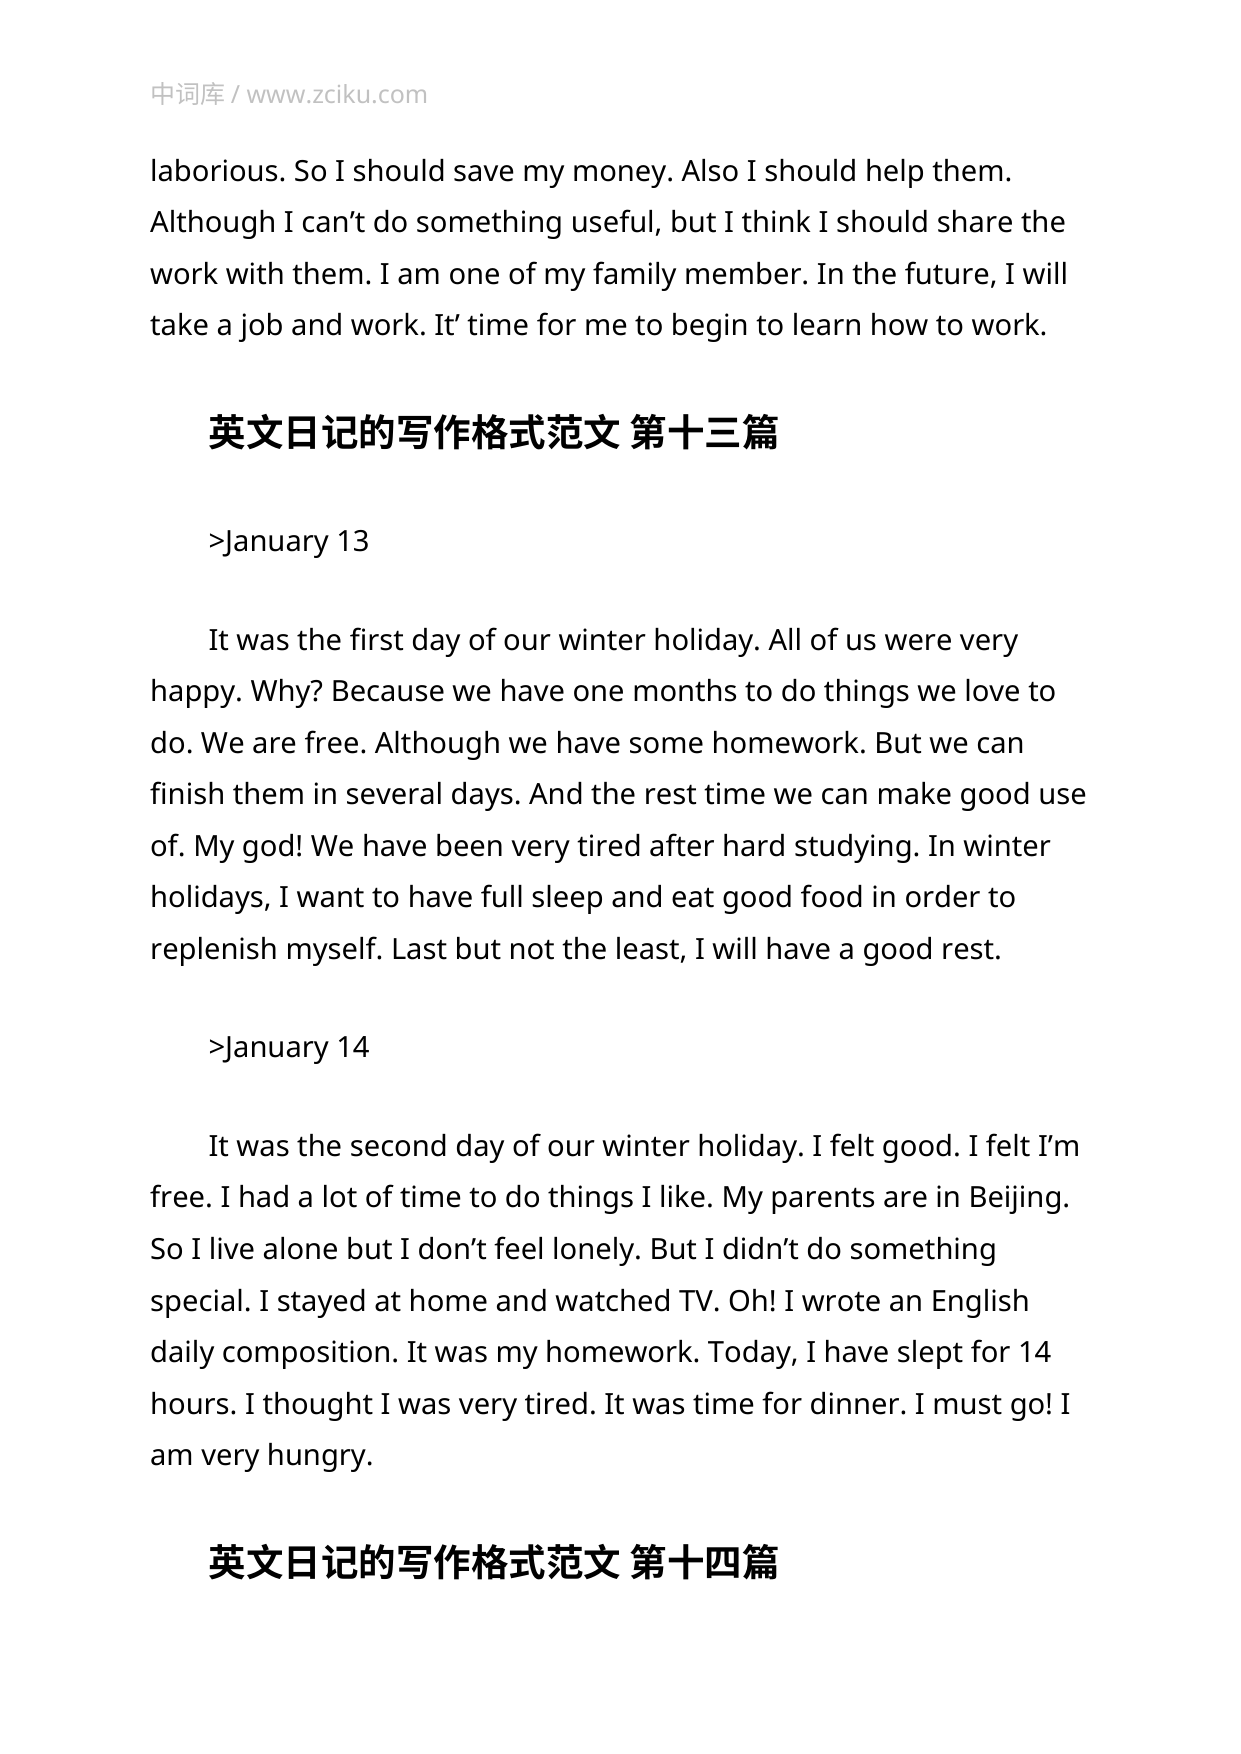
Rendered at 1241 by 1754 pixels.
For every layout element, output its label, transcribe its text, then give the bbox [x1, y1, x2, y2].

text >January 13 [150, 521, 1090, 560]
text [150, 150, 1090, 344]
text 英文日记的写作格式范文 第十三篇 [150, 403, 1090, 457]
text It was the second day of our winter holiday. I felt good. I felt I’m free. I had a lot of time to do things I like. My parents are in Beijing. So I live alone but I don’t feel lonely. But I didn’t do something special. I stayed at home and watched TV. Oh! I wrote an English daily composition. It was my homework. Today, I have slept for 14 hours. I thought I was very tired. It was time for dinner. I must go! I am very hungry. [150, 1125, 1090, 1474]
text >January 14 [150, 1027, 1090, 1066]
text 英文日记的写作格式范文 第十四篇 [150, 1533, 1090, 1587]
text It was the first day of our winter holiday. All of us were very happy. Why? Because we have one months to do things we love to do. We are free. Although we have some homework. But we can finish them in several days. And the rest time we can make good use of. My god! We have been very tired after hard studying. In winter holidays, I want to have full sleep and eat good food in order to replenish myself. Last but not the least, I will have a good rest. [150, 619, 1090, 968]
